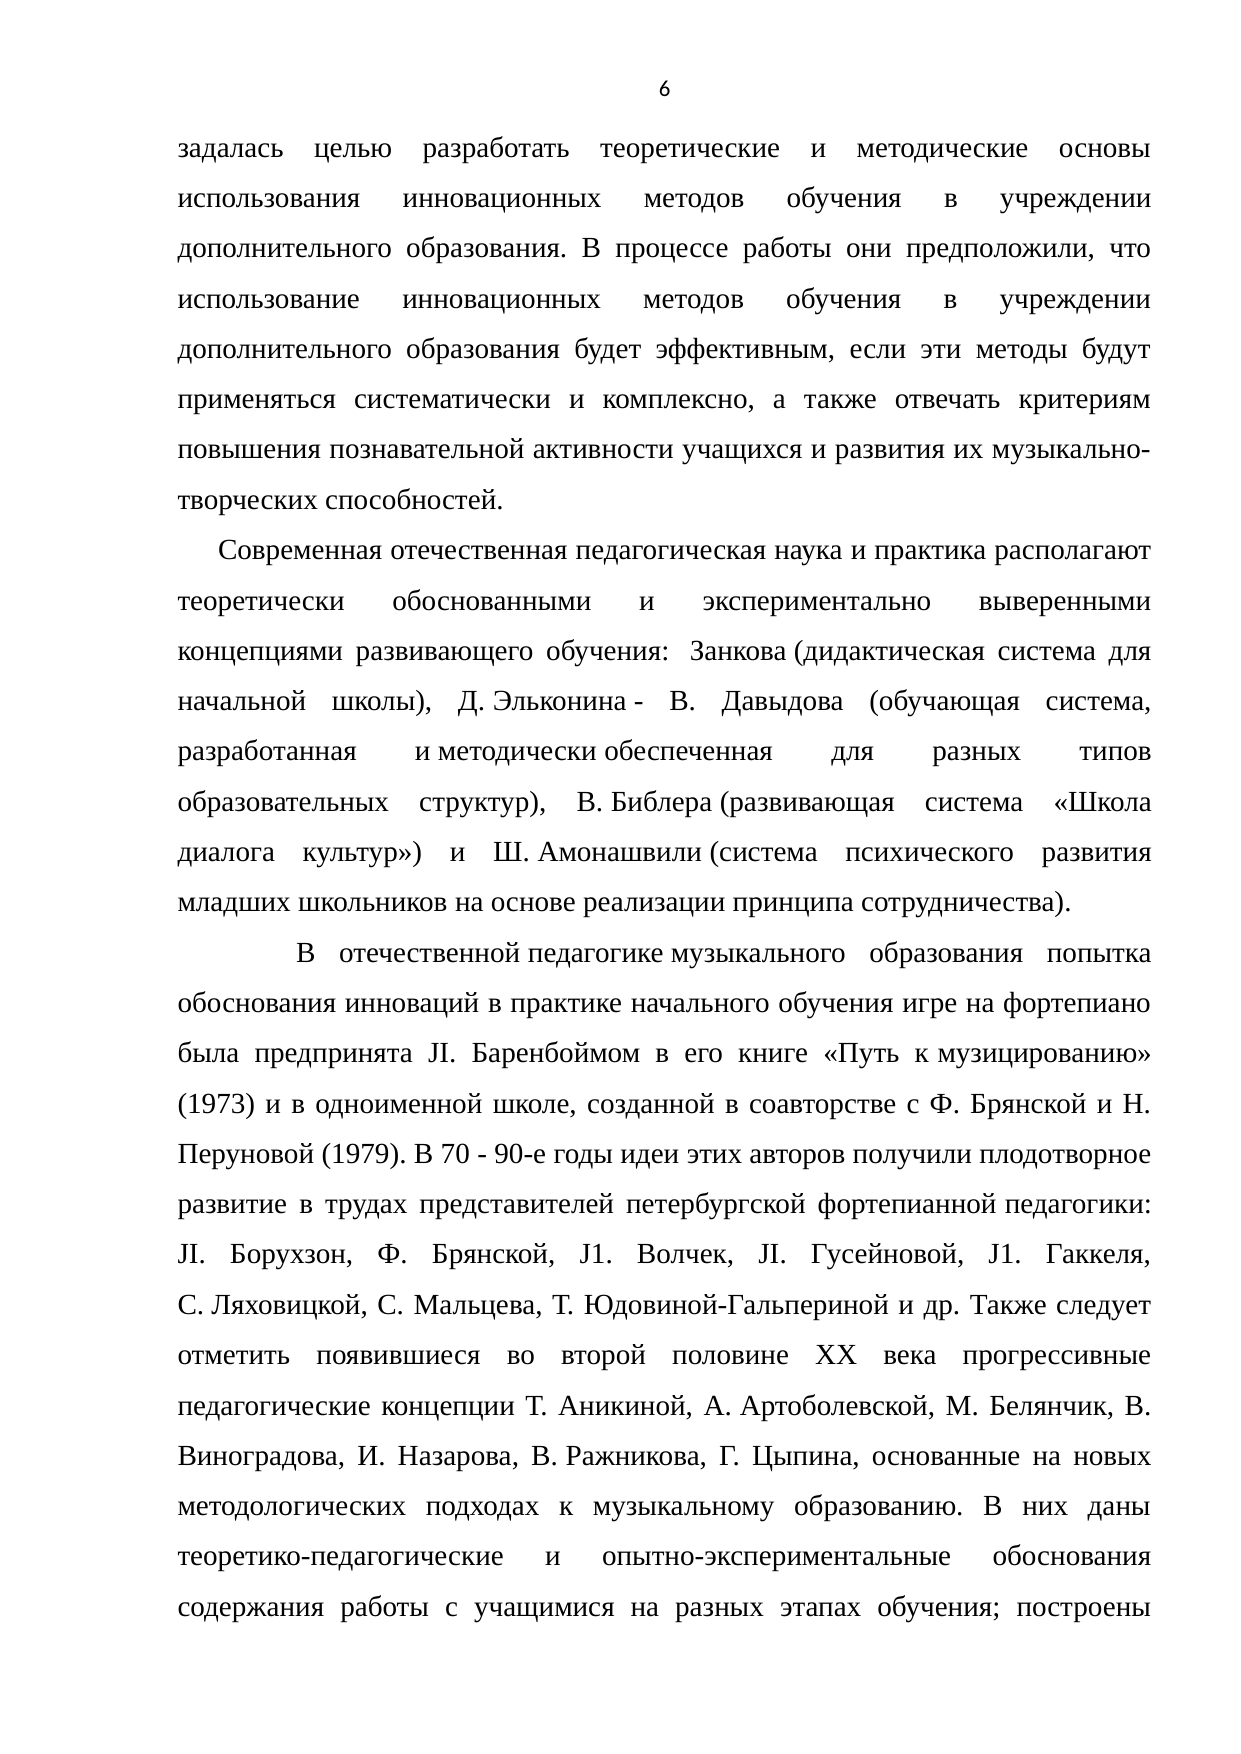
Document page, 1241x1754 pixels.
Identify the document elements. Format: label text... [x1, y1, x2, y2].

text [177, 130, 1152, 516]
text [177, 935, 1152, 1622]
text Современная отечественная педагогическая наука и практика располагают теоретически обоснованными и экспериментально выверенными концепциями развивающего обучения: Занкова (дидактическая система для начальной школы), Д. Эльконина - В. Давыдова (обучающая система, разработанная и методически обеспеченная для разных типов образовательных структур), В. Библера (развивающая система «Школа диалога культур») и Ш. Амонашвили (система психического развития младших школьников на основе реализации принципа сотрудничества). [177, 532, 1152, 918]
